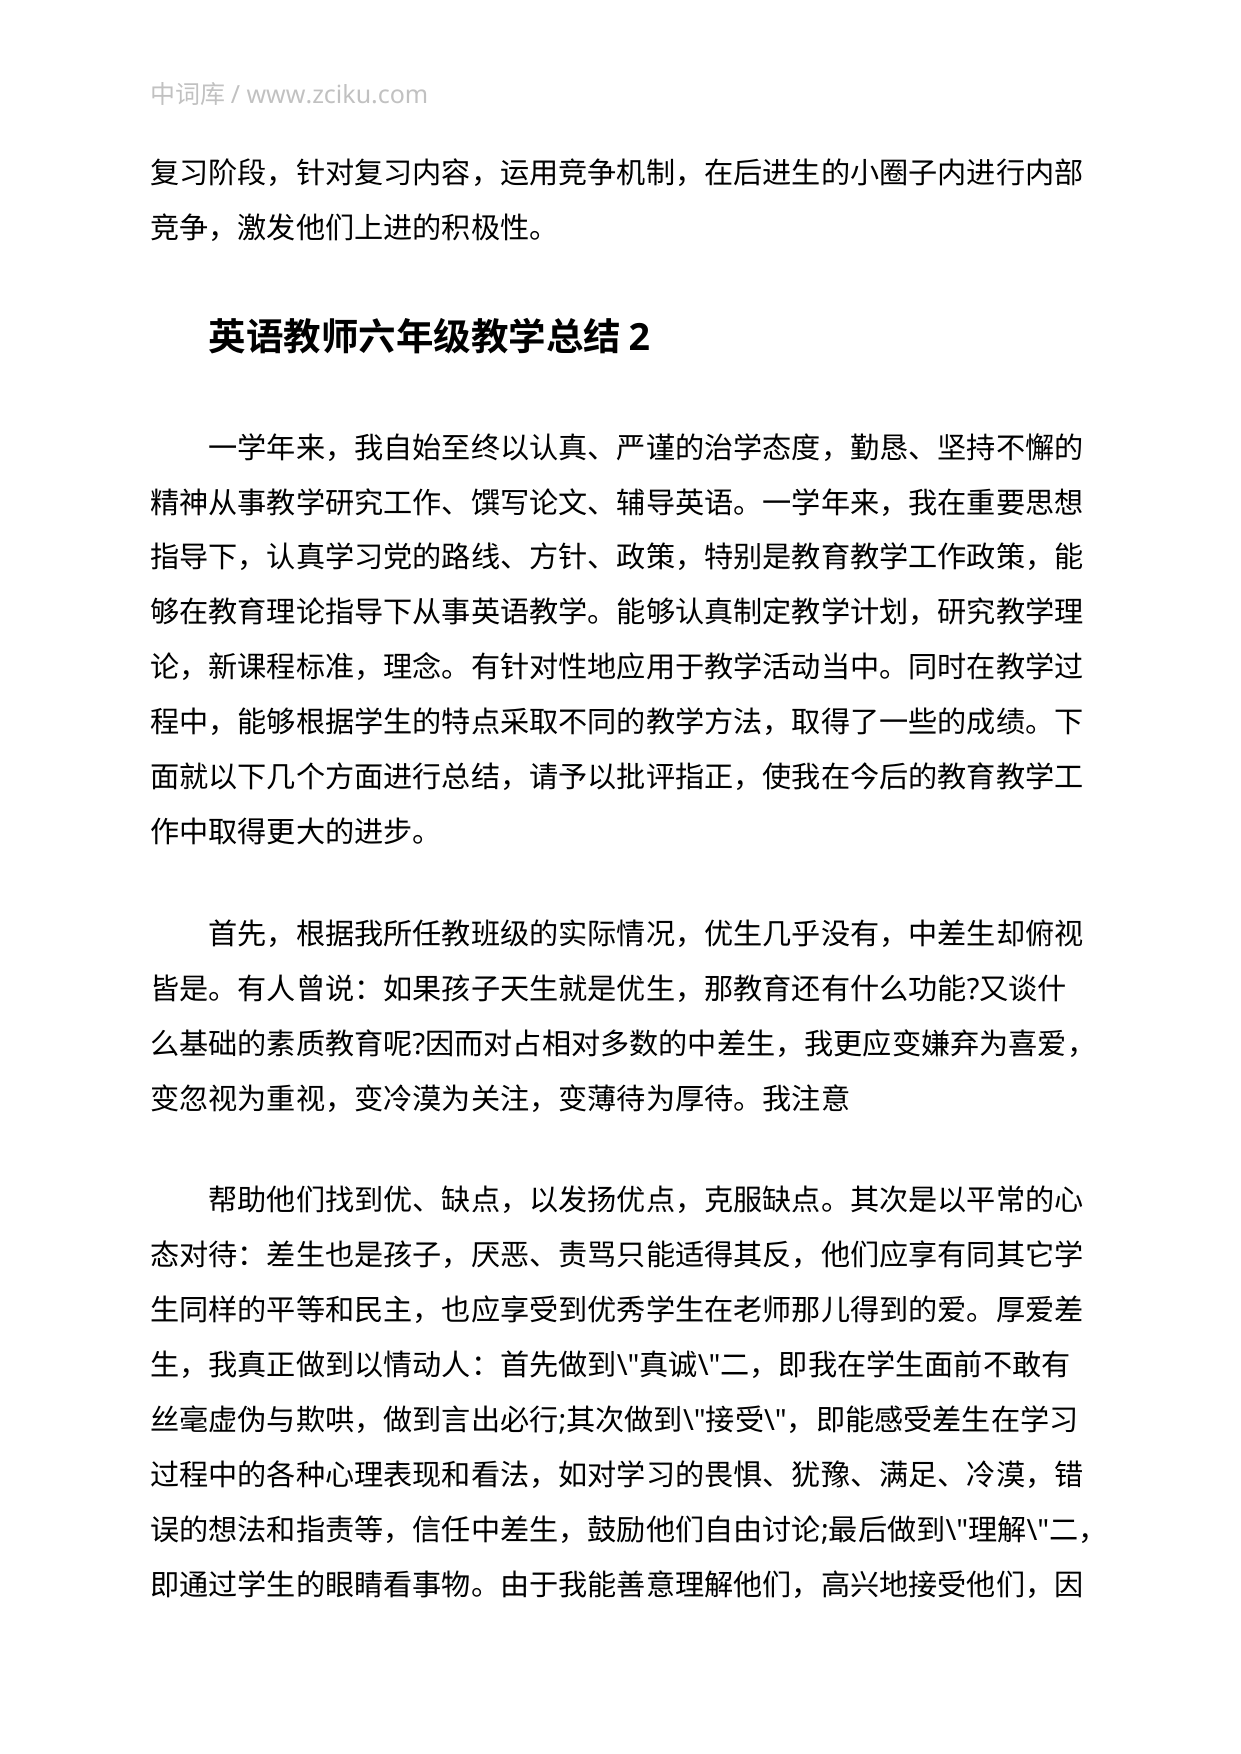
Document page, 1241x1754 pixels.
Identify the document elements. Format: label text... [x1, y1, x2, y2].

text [150, 1177, 1090, 1604]
text 首先，根据我所任教班级的实际情况，优生几乎没有，中差生却俯视皆是。有人曾说：如果孩子天生就是优生，那教育还有什么功能?又谈什么基础的素质教育呢?因而对占相对多数的中差生，我更应变嫌弃为喜爱，变忽视为重视，变冷漠为关注，变薄待为厚待。我注意 [150, 910, 1090, 1117]
text 一学年来，我自始至终以认真、严谨的治学态度，勤恳、坚持不懈的精神从事教学研究工作、馔写论文、辅导英语。一学年来，我在重要思想指导下，认真学习党的路线、方针、政策，特别是教育教学工作政策，能够在教育理论指导下从事英语教学。能够认真制定教学计划，研究教学理论，新课程标准，理念。有针对性地应用于教学活动当中。同时在教学过程中，能够根据学生的特点采取不同的教学方法，取得了一些的成绩。下面就以下几个方面进行总结，请予以批评指正，使我在今后的教育教学工作中取得更大的进步。 [150, 424, 1090, 851]
text 英语教师六年级教学总结2 [150, 307, 1090, 361]
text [150, 150, 1090, 247]
